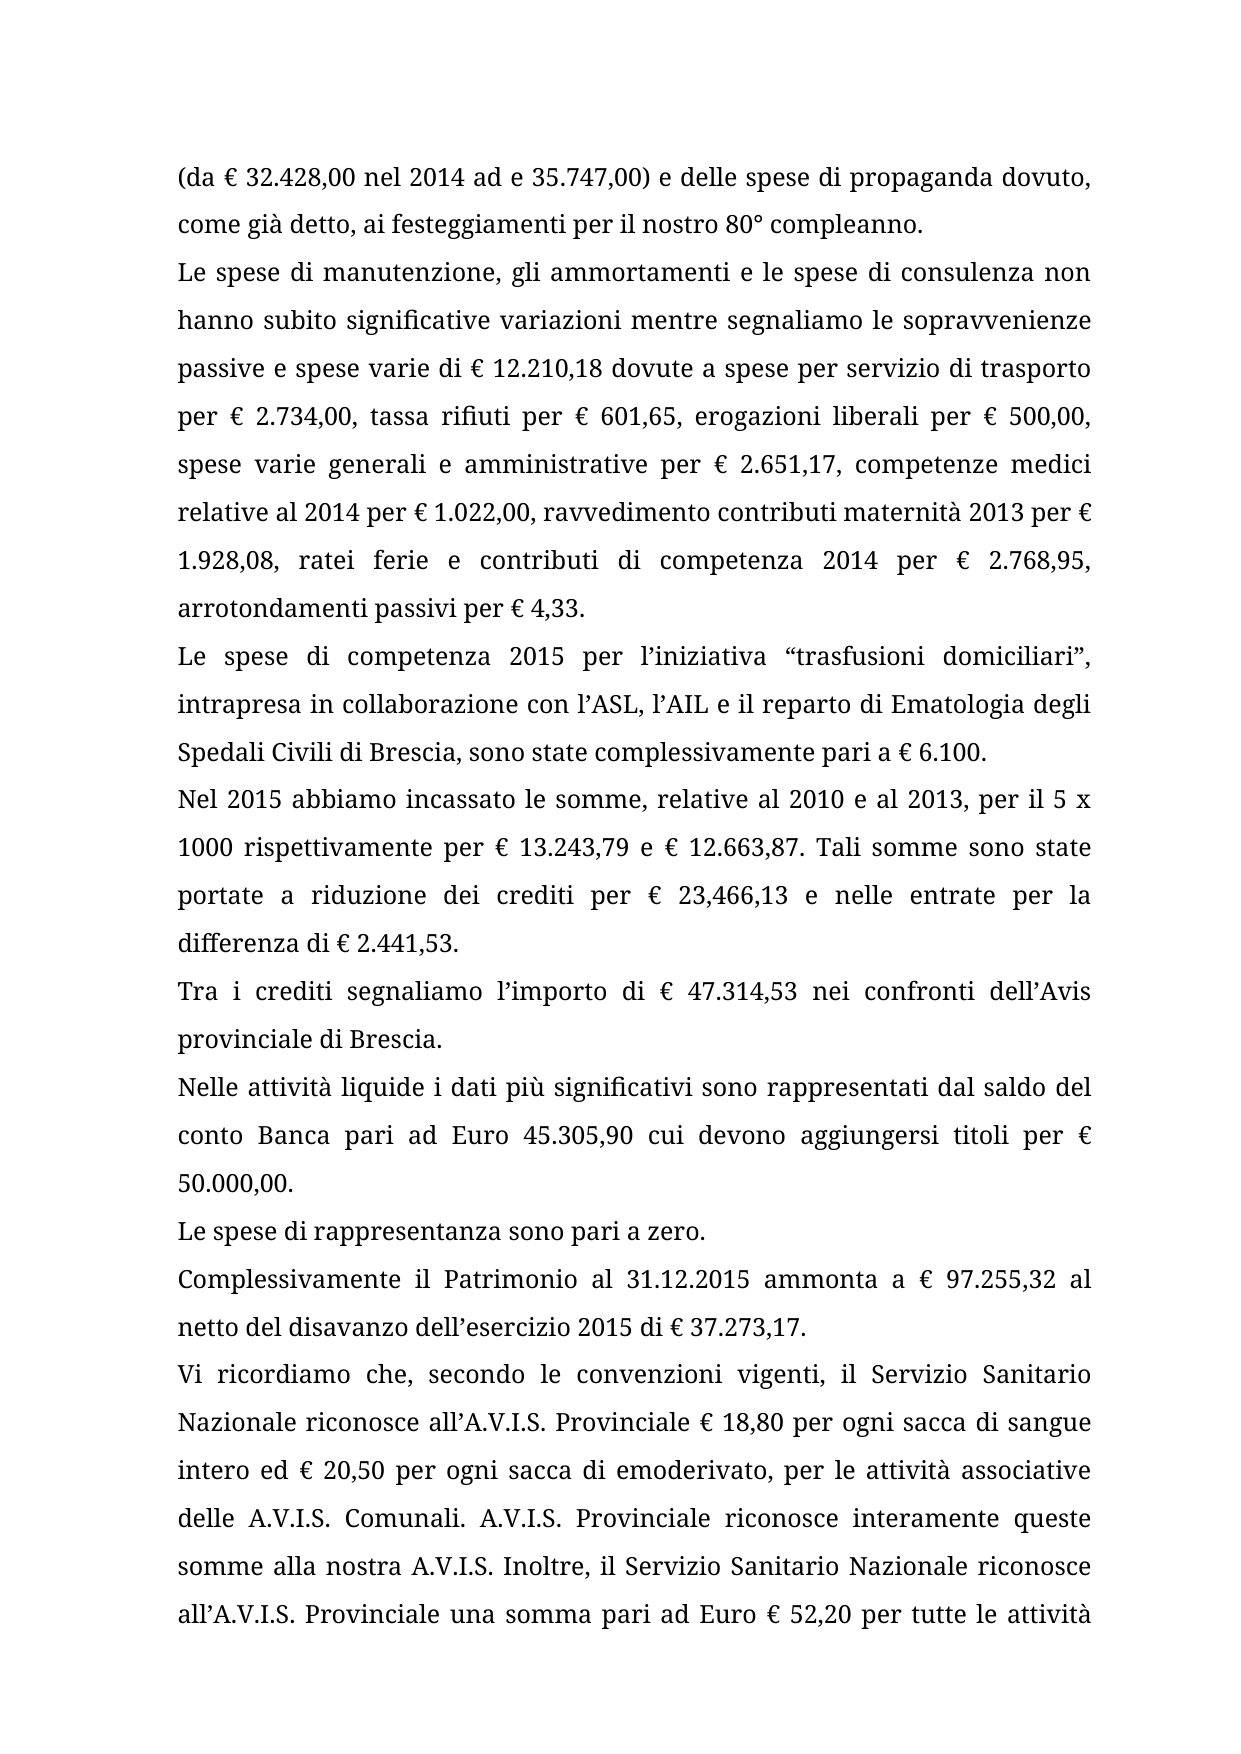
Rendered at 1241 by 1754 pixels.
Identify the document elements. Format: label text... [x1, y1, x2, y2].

text Le spese di competenza 2015 per l’iniziativa “trasfusioni domiciliari”, intrapresa in collaborazione con l’ASL, l’AIL e il reparto di Ematologia degli Spedali Civili di Brescia, sono state complessivamente pari a € 6.100. [177, 627, 1092, 771]
text Le spese di manutenzione, gli ammortamenti e le spese di consulenza non hanno subito significative variazioni mentre segnaliamo le sopravvenienze passive e spese varie di € 12.210,18 dovute a spese per servizio di trasporto per € 2.734,00, tassa rifiuti per € 601,65, erogazioni liberali per € 500,00, spese varie generali e amministrative per € 2.651,17, competenze medici relative al 2014 per € 1.022,00, ravvedimento contributi maternità 2013 per € 1.928,08, ratei ferie e contributi di competenza 2014 per € 2.768,95, arrotondamenti passivi per € 4,33. [177, 243, 1092, 627]
text Le spese di rappresentanza sono pari a zero. [177, 1202, 1092, 1250]
text Nel 2015 abbiamo incassato le somme, relative al 2010 e al 2013, per il 5 x 1000 rispettivamente per € 13.243,79 e € 12.663,87. Tali somme sono state portate a riduzione dei crediti per € 23,466,13 e nelle entrate per la differenza di € 2.441,53. [177, 771, 1092, 962]
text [177, 148, 1092, 243]
text Complessivamente il Patrimonio al 31.12.2015 ammonta a € 97.255,32 al netto del disavanzo dell’esercizio 2015 di € 37.273,17. [177, 1250, 1092, 1346]
text Tra i crediti segnaliamo l’importo di € 47.314,53 nei confronti dell’Avis provinciale di Brescia. [177, 962, 1092, 1058]
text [177, 1346, 1092, 1633]
text Nelle attività liquide i dati più significativi sono rappresentati dal saldo del conto Banca pari ad Euro 45.305,90 cui devono aggiungersi titoli per € 50.000,00. [177, 1058, 1092, 1202]
